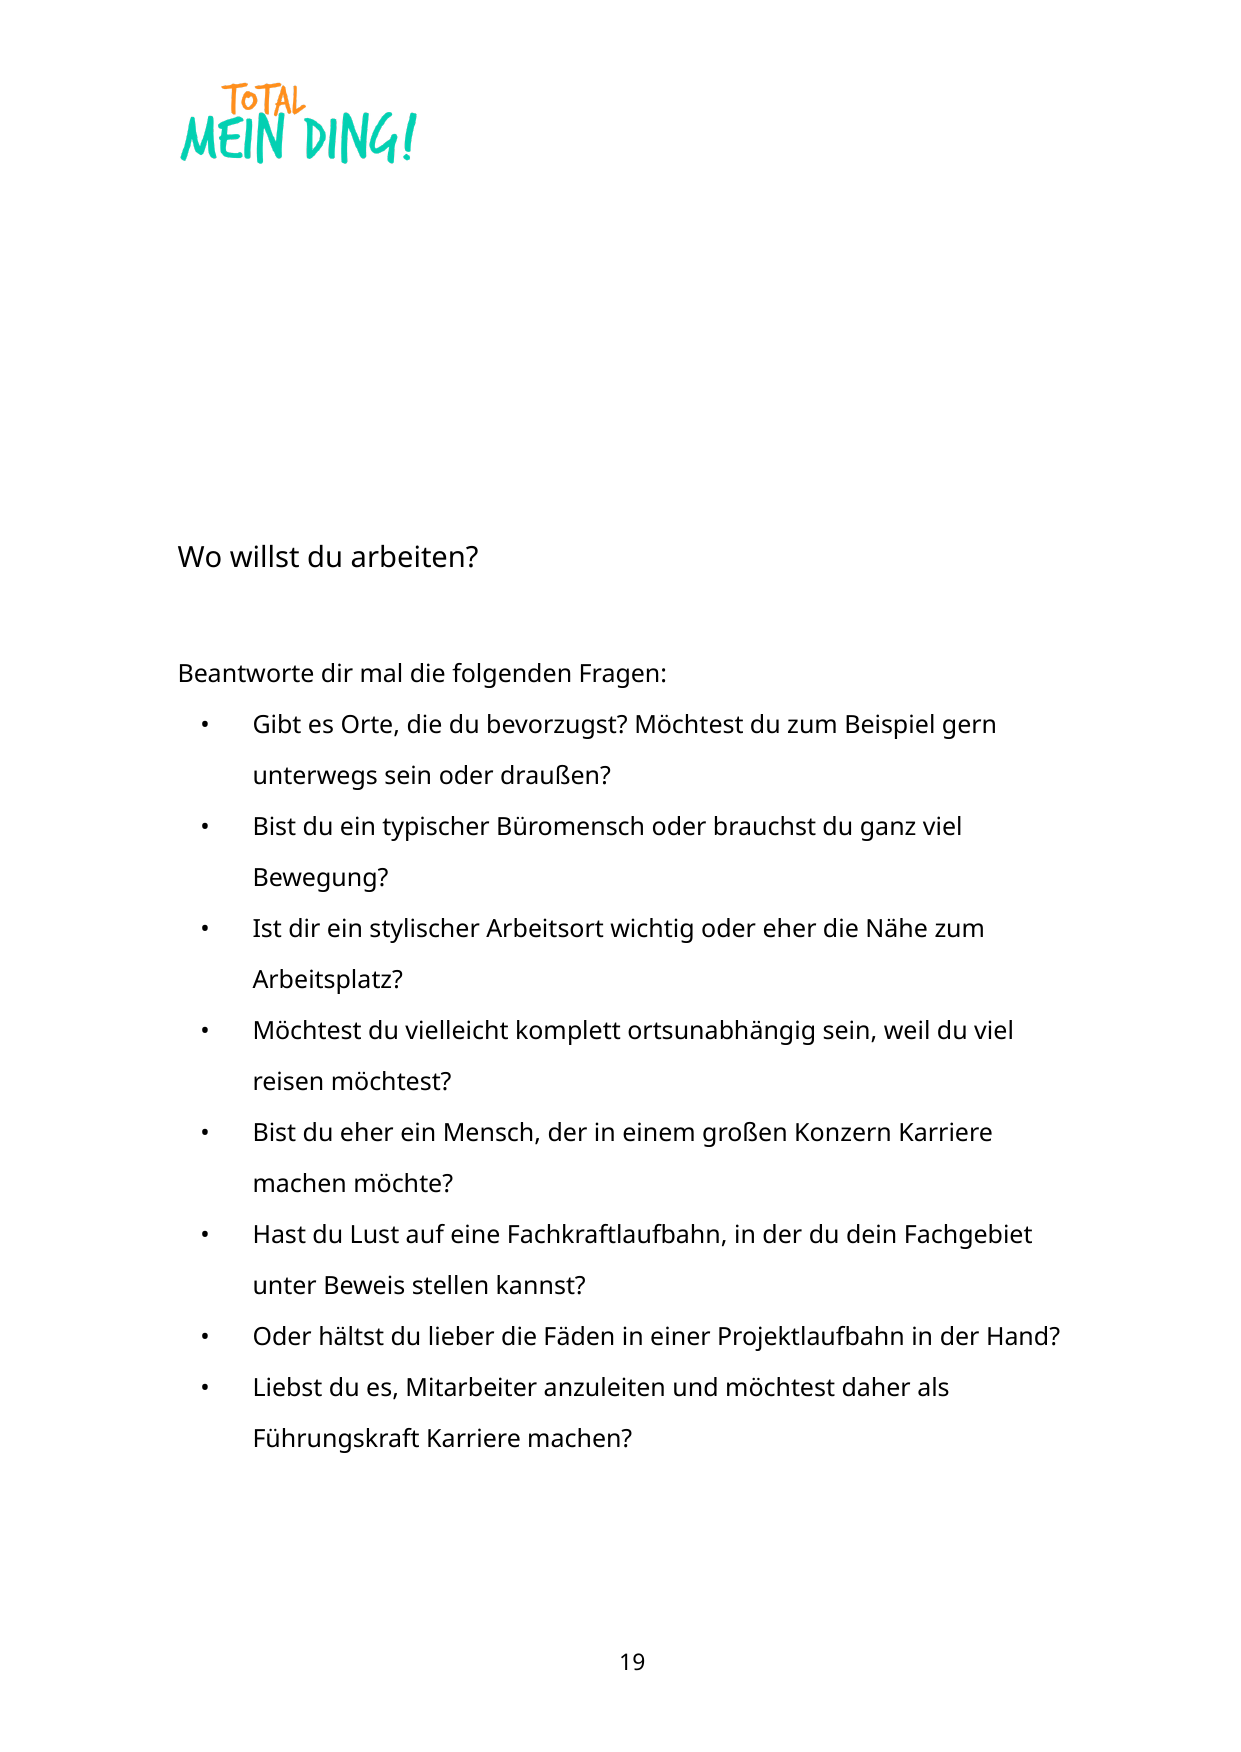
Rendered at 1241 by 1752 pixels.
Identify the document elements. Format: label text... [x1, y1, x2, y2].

subtitle Wo willst du arbeiten? [177, 537, 1087, 576]
text Beantworte dir mal die folgenden Fragen: [177, 656, 1087, 689]
list Ist dir ein stylischer Arbeitsort wichtig oder eher die Nähe zum Arbeitsplatz? [200, 911, 1087, 996]
list Möchtest du vielleicht komplett ortsunabhängig sein, weil du viel reisen möchtest? [200, 1013, 1087, 1098]
picture [177, 75, 421, 171]
list Bist du eher ein Mensch, der in einem großen Konzern Karriere machen möchte? [200, 1115, 1087, 1200]
list Bist du ein typischer Büromensch oder brauchst du ganz viel Bewegung? [200, 809, 1087, 894]
list Liebst du es, Mitarbeiter anzuleiten und möchtest daher als Führungskraft Karriere machen? [200, 1370, 1087, 1455]
list Gibt es Orte, die du bevorzugst? Möchtest du zum Beispiel gern unterwegs sein oder draußen? [200, 707, 1087, 792]
list Oder hältst du lieber die Fäden in einer Projektlaufbahn in der Hand? [200, 1319, 1087, 1353]
list Hast du Lust auf eine Fachkraftlaufbahn, in der du dein Fachgebiet unter Beweis stellen kannst? [200, 1217, 1087, 1302]
